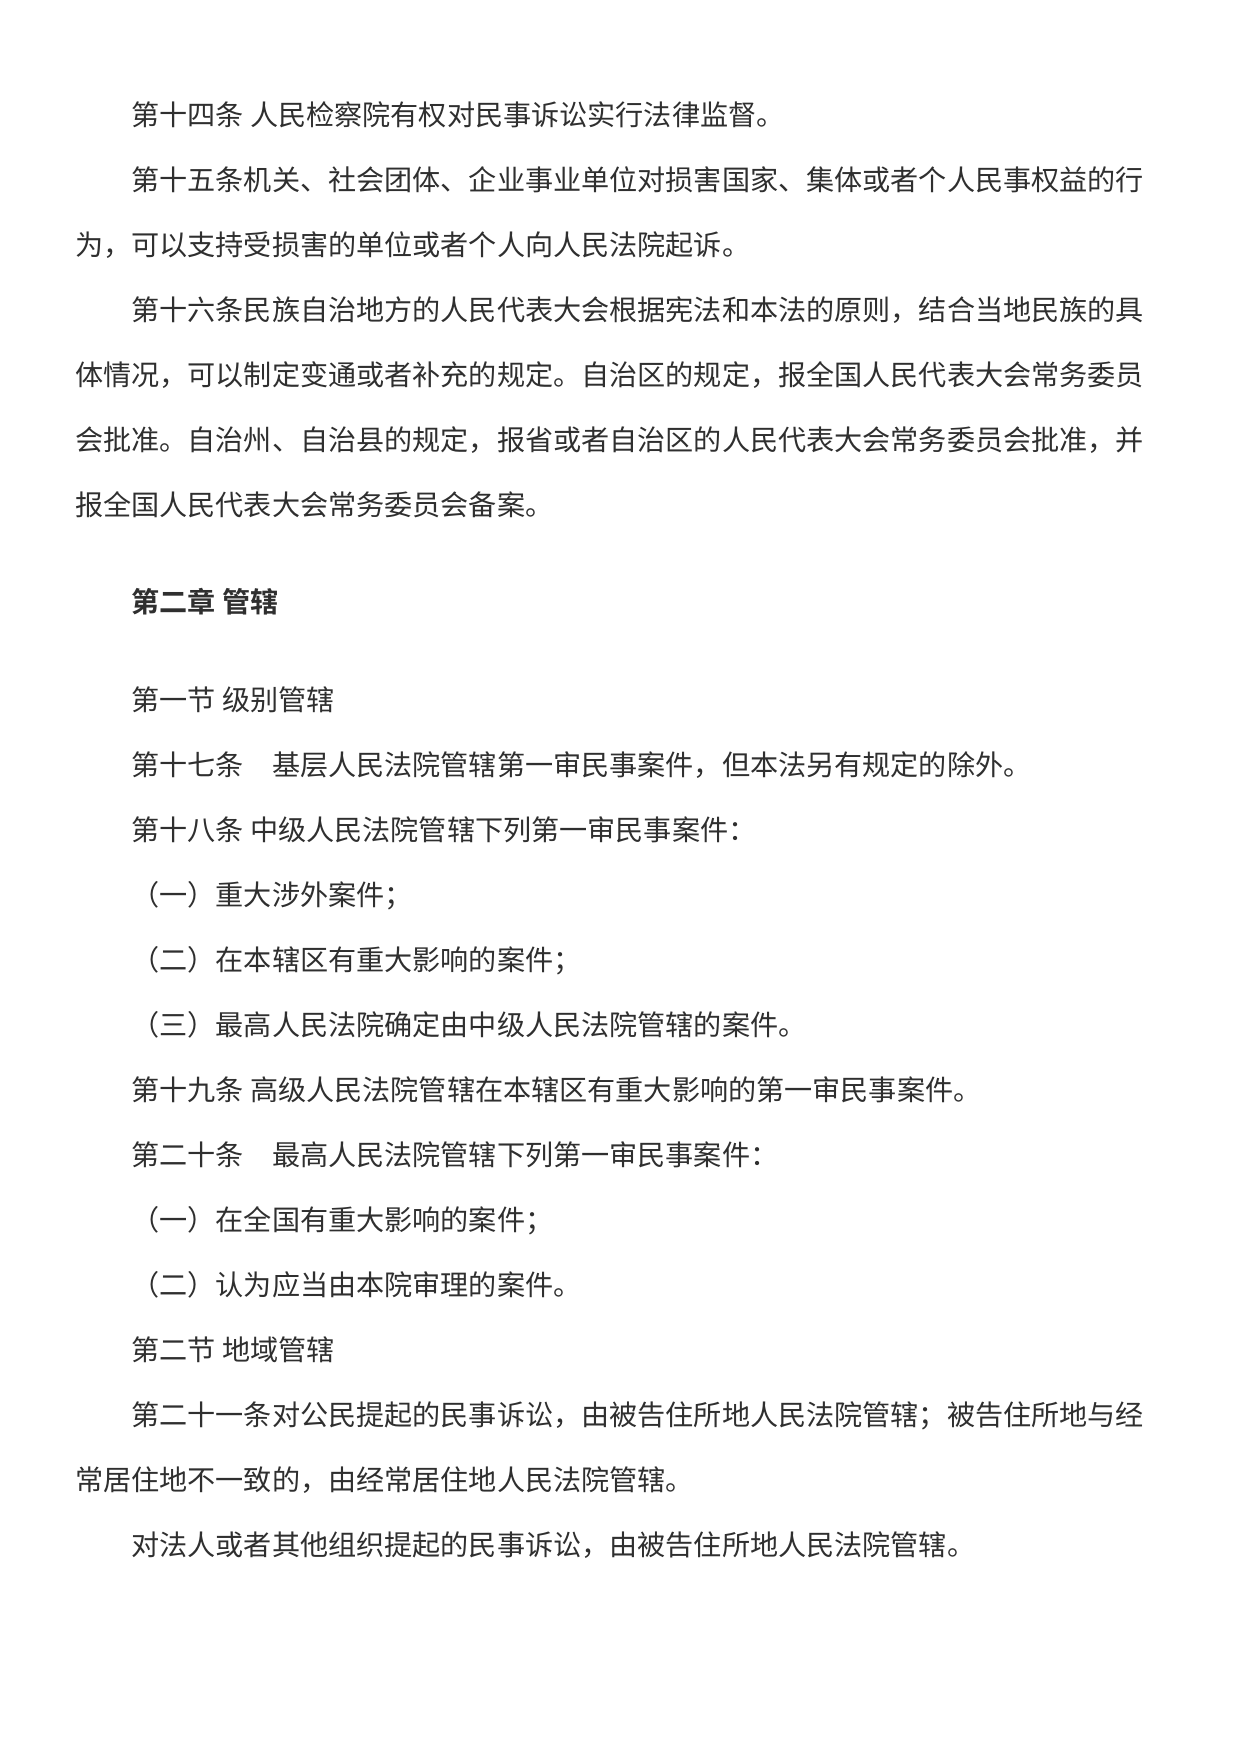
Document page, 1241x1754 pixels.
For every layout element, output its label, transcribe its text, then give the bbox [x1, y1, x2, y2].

text 第二十条 最高人民法院管辖下列第一审民事案件： [75, 1121, 1165, 1186]
text 第二章 管辖 [75, 568, 1165, 633]
text 第十七条 基层人民法院管辖第一审民事案件，但本法另有规定的除外。 [75, 731, 1165, 796]
text （二）认为应当由本院审理的案件。 [75, 1251, 1165, 1316]
text 第十六条民族自治地方的人民代表大会根据宪法和本法的原则，结合当地民族的具体情况，可以制定变通或者补充的规定。自治区的规定，报全国人民代表大会常务委员会批准。自治州、自治县的规定，报省或者自治区的人民代表大会常务委员会批准，并报全国人民代表大会常务委员会备案。 [75, 276, 1165, 536]
text （一）在全国有重大影响的案件； [75, 1186, 1165, 1251]
text 第十四条 人民检察院有权对民事诉讼实行法律监督。 [75, 81, 1165, 146]
text 第二十一条对公民提起的民事诉讼，由被告住所地人民法院管辖；被告住所地与经常居住地不一致的，由经常居住地人民法院管辖。 [75, 1381, 1165, 1511]
text 第一节 级别管辖 [75, 666, 1165, 731]
text （一）重大涉外案件； [75, 861, 1165, 926]
text （三）最高人民法院确定由中级人民法院管辖的案件。 [75, 991, 1165, 1056]
text 第十五条机关、社会团体、企业事业单位对损害国家、集体或者个人民事权益的行为，可以支持受损害的单位或者个人向人民法院起诉。 [75, 146, 1165, 276]
text 第二节 地域管辖 [75, 1316, 1165, 1381]
text 第十八条 中级人民法院管辖下列第一审民事案件： [75, 796, 1165, 861]
text 对法人或者其他组织提起的民事诉讼，由被告住所地人民法院管辖。 [75, 1511, 1165, 1576]
text （二）在本辖区有重大影响的案件； [75, 926, 1165, 991]
text 第十九条 高级人民法院管辖在本辖区有重大影响的第一审民事案件。 [75, 1056, 1165, 1121]
